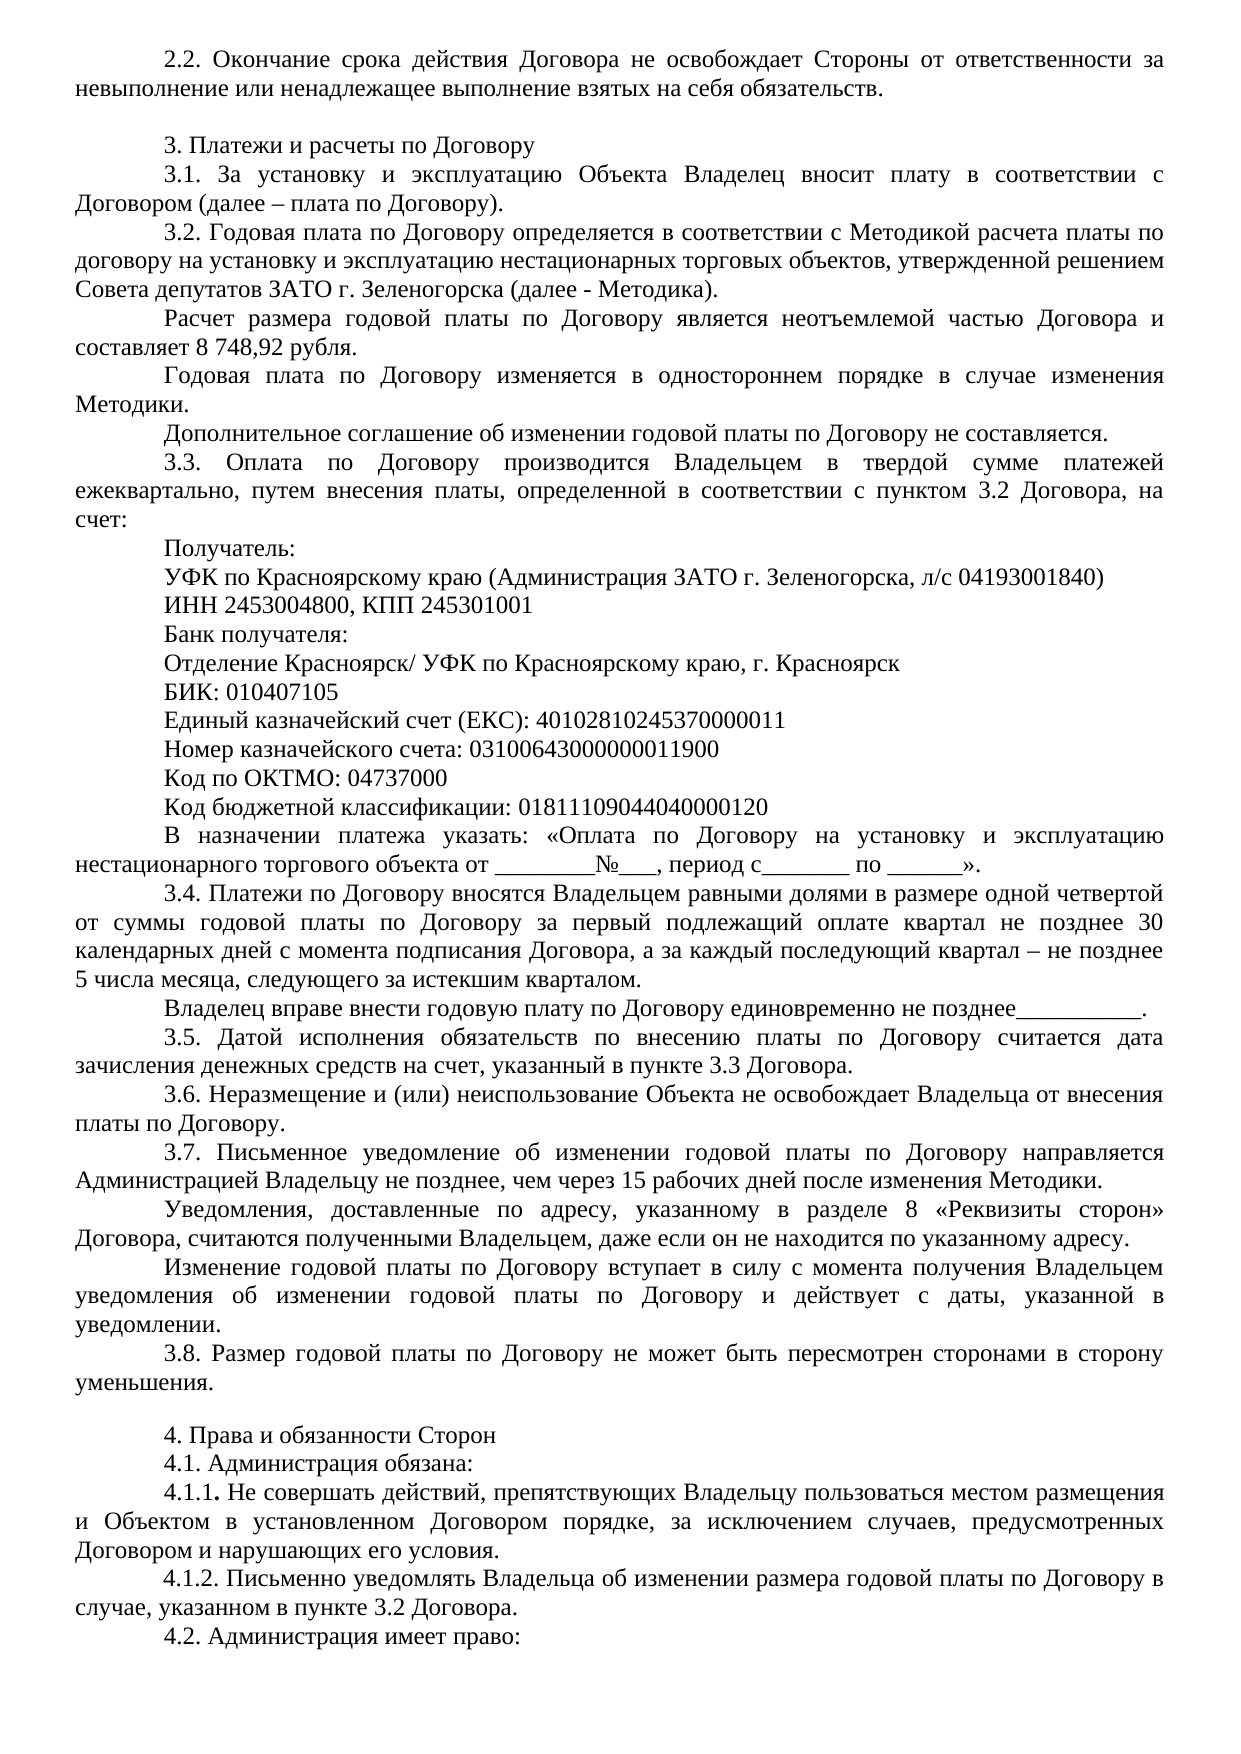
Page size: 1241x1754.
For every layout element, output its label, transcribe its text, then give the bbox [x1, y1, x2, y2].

title 4.1.2. Письменно уведомлять Владельца об изменении размера годовой платы по Договору в случае, указанном в пункте 3.2 Договора. [75, 1563, 1165, 1621]
text Единый казначейский счет (ЕКС): 40102810245370000011 [75, 706, 1165, 734]
text БИК: 010407105 [75, 677, 1165, 706]
text УФК по Красноярскому краю (Администрация ЗАТО г. Зеленогорска, л/с 04193001840) [75, 562, 1165, 591]
text Банк получателя: [75, 619, 1165, 648]
text 4.1.1. Не совершать действий, препятствующих Владельцу пользоваться местом размещения и Объектом в установленном Договором порядке, за исключением случаев, предусмотренных Договором и нарушающих его условия. [75, 1477, 1165, 1563]
title Уведомления, доставленные по адресу, указанному в разделе 8 «Реквизиты сторон» Договора, считаются полученными Владельцем, даже если он не находится по указанному адресу. [75, 1194, 1165, 1252]
text ИНН 2453004800, КПП 245301001 [75, 591, 1165, 619]
text Номер казначейского счета: 03100643000000011900 [75, 734, 1165, 763]
title 3.8. Размер годовой платы по Договору не может быть пересмотрен сторонами в сторону уменьшения. [75, 1338, 1165, 1396]
text Код по ОКТМО: 04737000 [75, 763, 1165, 792]
text 3.6. Неразмещение и (или) неиспользование Объекта не освобождает Владельца от внесения платы по Договору. [75, 1079, 1165, 1137]
text 3.4. Платежи по Договору вносятся Владельцем равными долями в размере одной четвертой от суммы годовой платы по Договору за первый подлежащий оплате квартал не позднее 30 календарных дней с момента подписания Договора, а за каждый последующий квартал – не позднее 5 числа месяца, следующего за истекшим кварталом. [75, 878, 1165, 993]
title Изменение годовой платы по Договору вступает в силу с момента получения Владельцем уведомления об изменении годовой платы по Договору и действует с даты, указанной в уведомлении. [75, 1252, 1165, 1338]
text Годовая плата по Договору изменяется в одностороннем порядке в случае изменения Методики. [75, 361, 1165, 418]
text 3.3. Оплата по Договору производится Владельцем в твердой сумме платежей ежеквартально, путем внесения платы, определенной в соответствии с пунктом 3.2 Договора, на счет: [75, 447, 1165, 533]
text Отделение Красноярск/ УФК по Красноярскому краю, г. Красноярск [75, 648, 1165, 677]
text Получатель: [75, 533, 1165, 562]
text 3. Платежи и расчеты по Договору [75, 131, 1165, 159]
text В назначении платежа указать: «Оплата по Договору на установку и эксплуатацию нестационарного торгового объекта от ________№___, период с_______ по ______». [75, 821, 1165, 878]
text 3.2. Годовая плата по Договору определяется в соответствии с Методикой расчета платы по договору на установку и эксплуатацию нестационарных торговых объектов, утвержденной решением Совета депутатов ЗАТО г. Зеленогорска (далее - Методика). [75, 217, 1165, 303]
text Код бюджетной классификации: 01811109044040000120 [75, 792, 1165, 821]
text Расчет размера годовой платы по Договору является неотъемлемой частью Договора и составляет 8 748,92 рубля. [75, 303, 1165, 361]
title 3.7. Письменное уведомление об изменении годовой платы по Договору направляется Администрацией Владельцу не позднее, чем через 15 рабочих дней после изменения Методики. [75, 1137, 1165, 1194]
text 4. Права и обязанности Сторон [75, 1420, 1165, 1448]
text 2.2. Окончание срока действия Договора не освобождает Стороны от ответственности за невыполнение или ненадлежащее выполнение взятых на себя обязательств. [75, 44, 1165, 102]
text 4.1. Администрация обязана: [75, 1448, 1165, 1477]
text 3.1. За установку и эксплуатацию Объекта Владелец вносит плату в соответствии с Договором (далее – плата по Договору). [75, 159, 1165, 217]
text 4.2. Администрация имеет право: [75, 1621, 1165, 1650]
text 3.5. Датой исполнения обязательств по внесению платы по Договору считается дата зачисления денежных средств на счет, указанный в пункте 3.3 Договора. [75, 1022, 1165, 1079]
text Владелец вправе внести годовую плату по Договору единовременно не позднее__________. [75, 993, 1165, 1022]
title Дополнительное соглашение об изменении годовой платы по Договору не составляется. [75, 418, 1165, 447]
